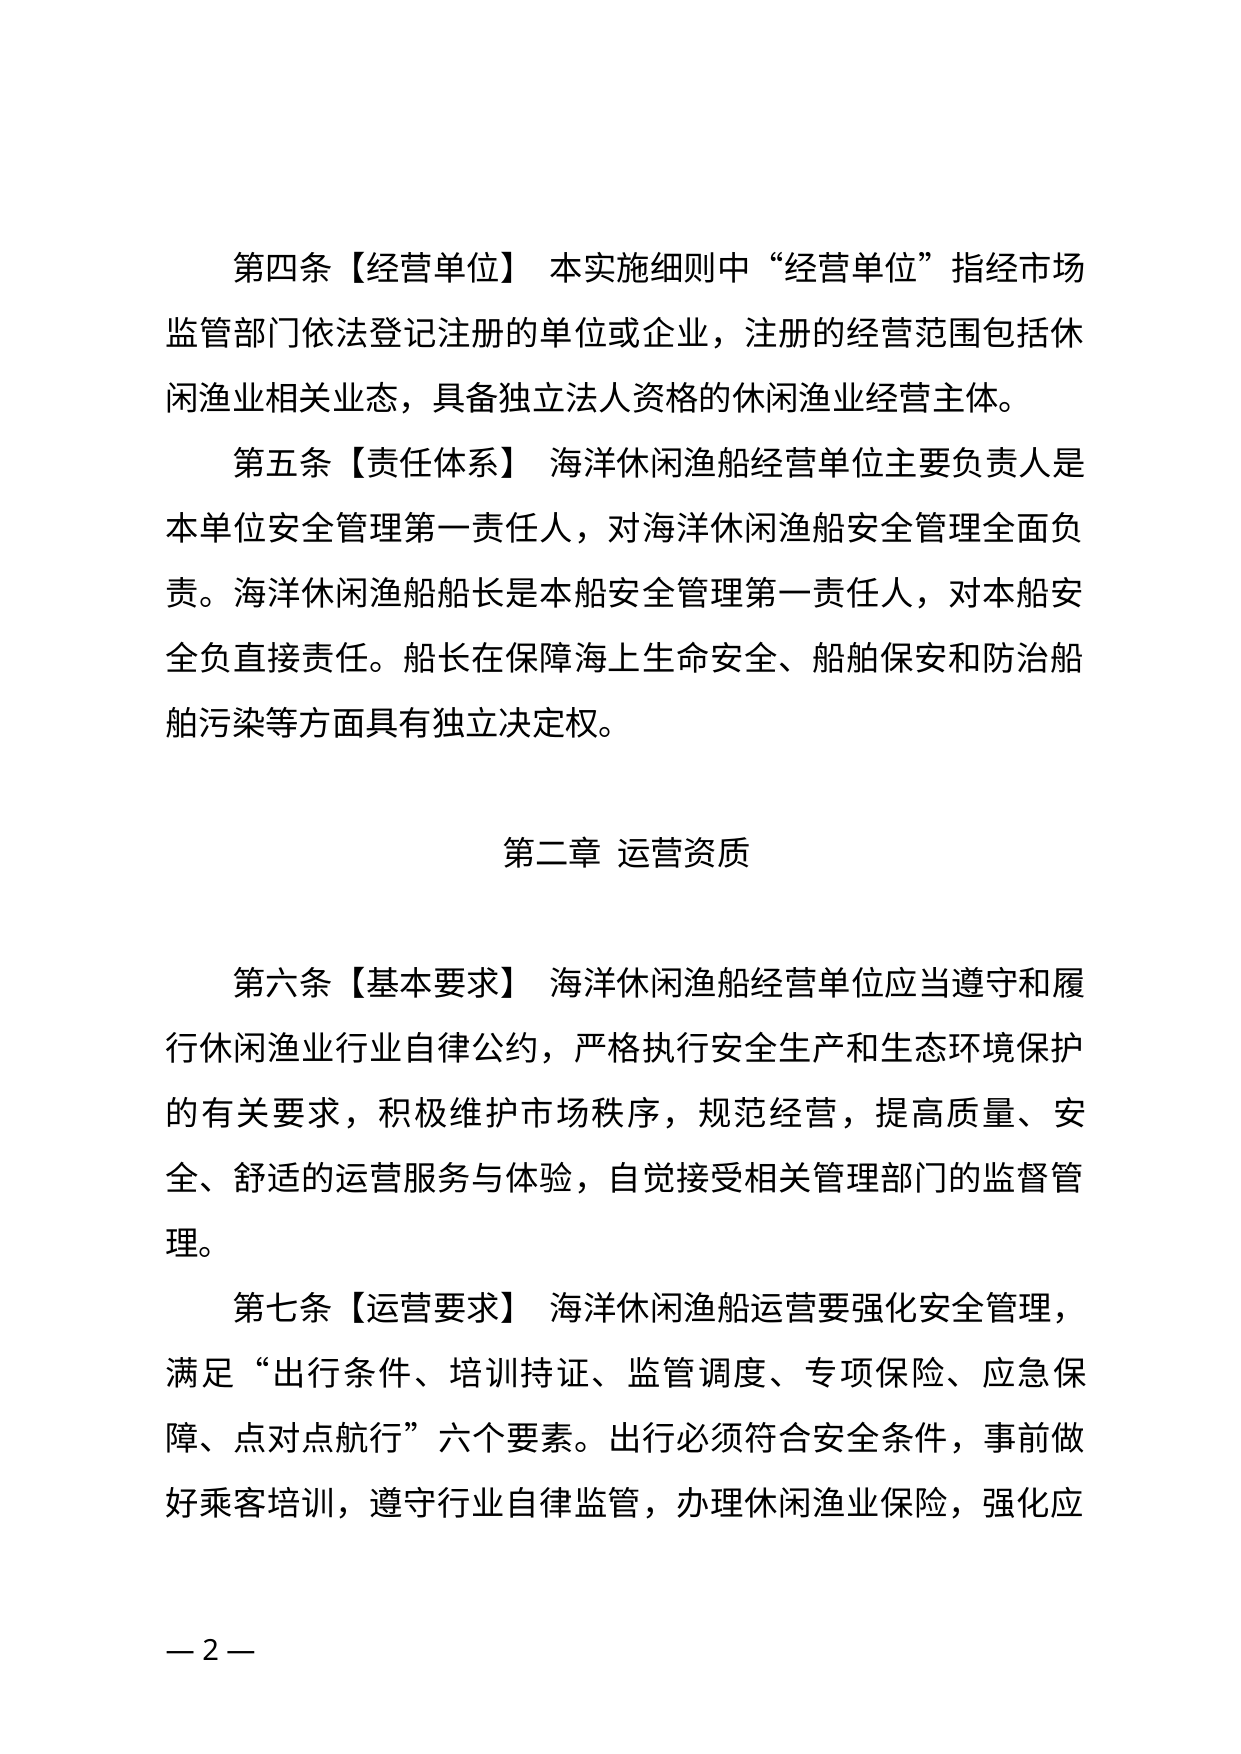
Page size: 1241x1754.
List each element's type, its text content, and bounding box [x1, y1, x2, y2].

text 第四条【经营单位】 本实施细则中“经营单位”指经市场监管部门依法登记注册的单位或企业，注册的经营范围包括休闲渔业相关业态，具备独立法人资格的休闲渔业经营主体。 [165, 233, 1087, 428]
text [165, 1273, 1087, 1533]
text 第六条【基本要求】 海洋休闲渔船经营单位应当遵守和履行休闲渔业行业自律公约，严格执行安全生产和生态环境保护的有关要求，积极维护市场秩序，规范经营，提高质量、安全、舒适的运营服务与体验，自觉接受相关管理部门的监督管理。 [165, 948, 1087, 1273]
text 第二章 运营资质 [165, 818, 1087, 883]
text 第五条【责任体系】 海洋休闲渔船经营单位主要负责人是本单位安全管理第一责任人，对海洋休闲渔船安全管理全面负责。海洋休闲渔船船长是本船安全管理第一责任人，对本船安全负直接责任。船长在保障海上生命安全、船舶保安和防治船舶污染等方面具有独立决定权。 [165, 428, 1087, 753]
